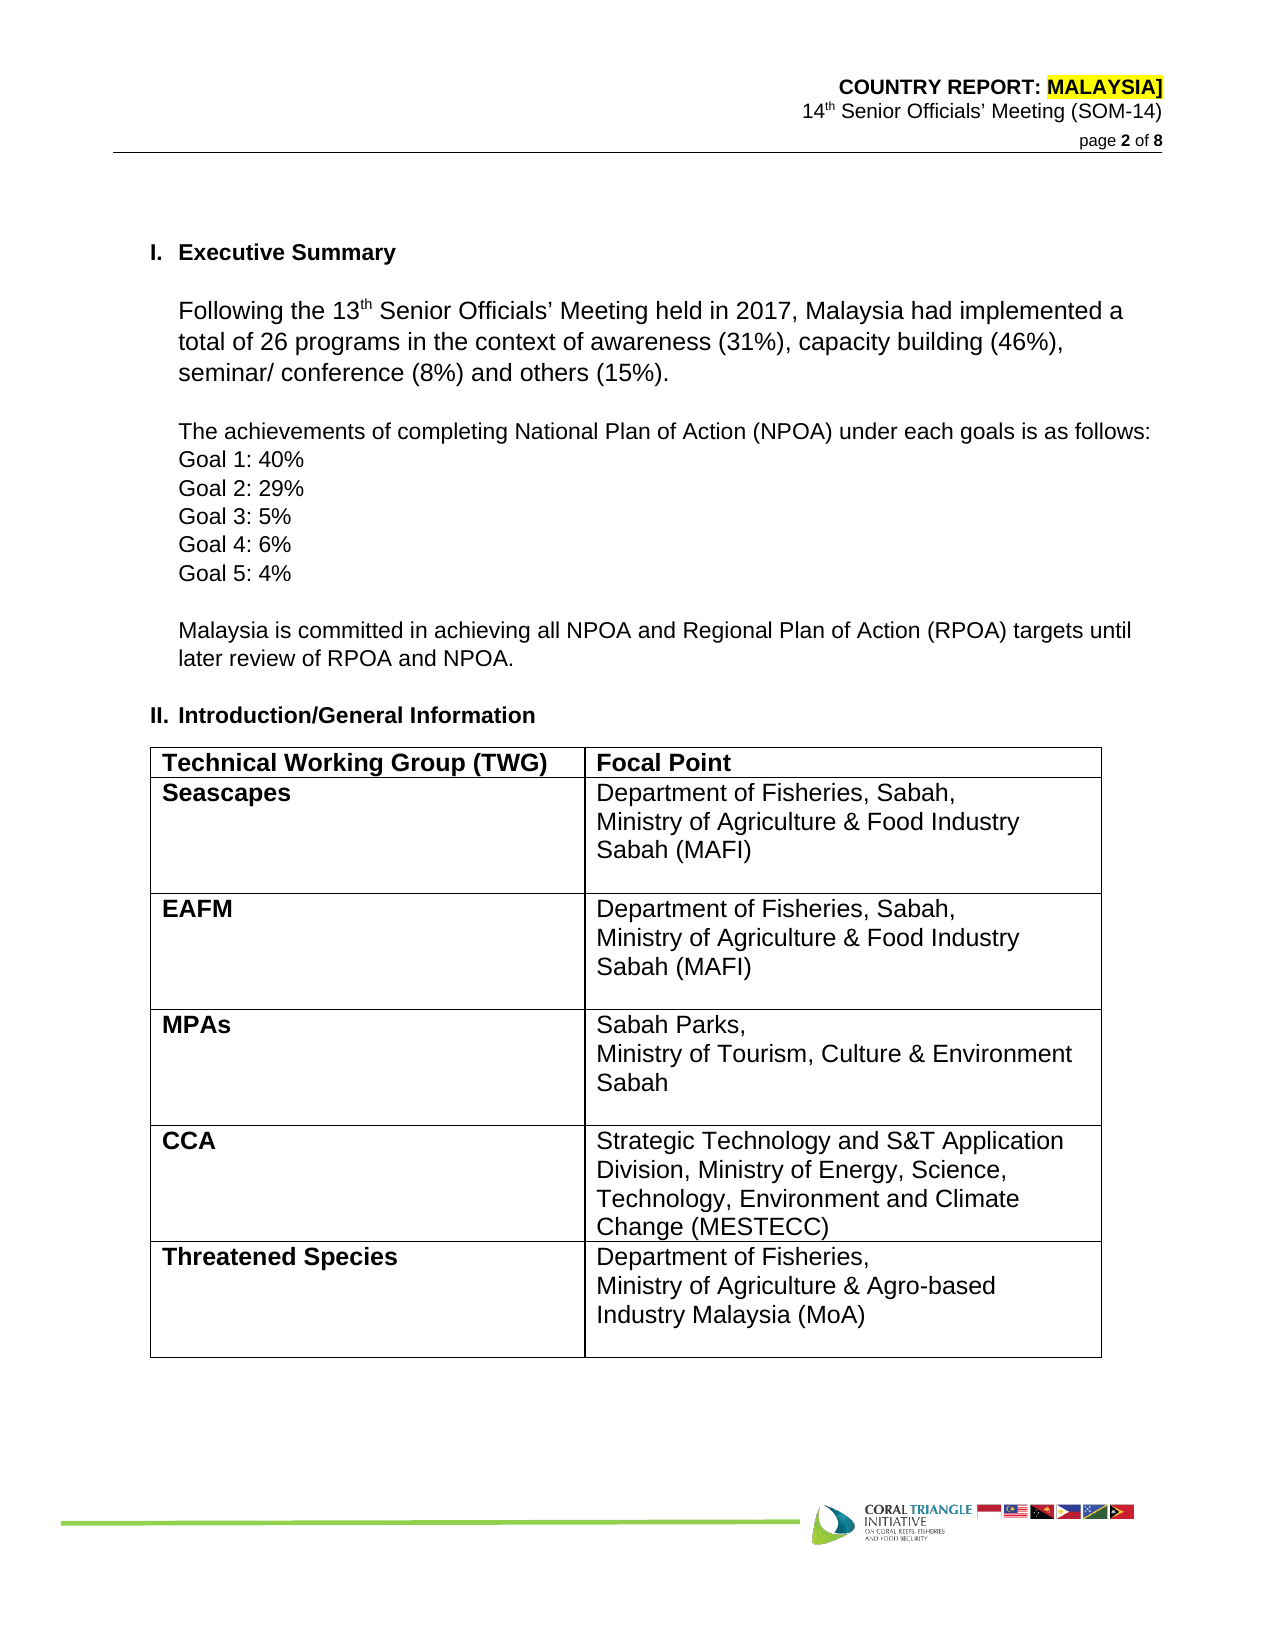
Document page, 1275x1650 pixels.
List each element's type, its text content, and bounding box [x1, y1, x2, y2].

table_cell MPAs [151, 1010, 584, 1125]
table_cell Department of Fisheries, Sabah, Ministry of Agriculture & Food Industry Sabah (MAFI) [586, 894, 1101, 1009]
list Following the 13th Senior Officials’ Meeting held in 2017, Malaysia had implemented a total of 26 programs in the context of awareness (31%), capacity building (46%), seminar/ conference (8%) and others (15%). [178, 296, 1162, 387]
list The achievements of completing National Plan of Action (NPOA) under each goals is as follows: [178, 418, 1162, 444]
table_cell EAFM [151, 894, 584, 1009]
list Executive Summary [150, 239, 1162, 266]
list Goal 3: 5% [178, 503, 1162, 529]
picture [807, 1498, 1136, 1549]
list Goal 5: 4% [178, 560, 1162, 586]
list Malaysia is committed in achieving all NPOA and Regional Plan of Action (RPOA) targets until later review of RPOA and NPOA. [178, 617, 1162, 672]
table_cell Department of Fisheries, Ministry of Agriculture & Agro-based Industry Malaysia (MoA) [586, 1242, 1101, 1357]
list Goal 4: 6% [178, 531, 1162, 558]
list Goal 2: 29% [178, 474, 1162, 501]
table_header Focal Point [586, 748, 1101, 777]
table_cell Strategic Technology and S&T Application Division, Ministry of Energy, Science, Technology, Environment and Climate Change (MESTECC) [586, 1126, 1101, 1241]
table_cell CCA [151, 1126, 584, 1241]
list Goal 1: 40% [178, 446, 1162, 472]
table_header Technical Working Group (TWG) [151, 748, 584, 777]
table_cell Seascapes [151, 778, 584, 893]
table_cell Threatened Species [151, 1242, 584, 1357]
table_cell Department of Fisheries, Sabah, Ministry of Agriculture & Food Industry Sabah (MAFI) [586, 778, 1101, 893]
list Introduction/General Information [150, 702, 1162, 728]
table_cell Sabah Parks, Ministry of Tourism, Culture & Environment Sabah [586, 1010, 1101, 1125]
